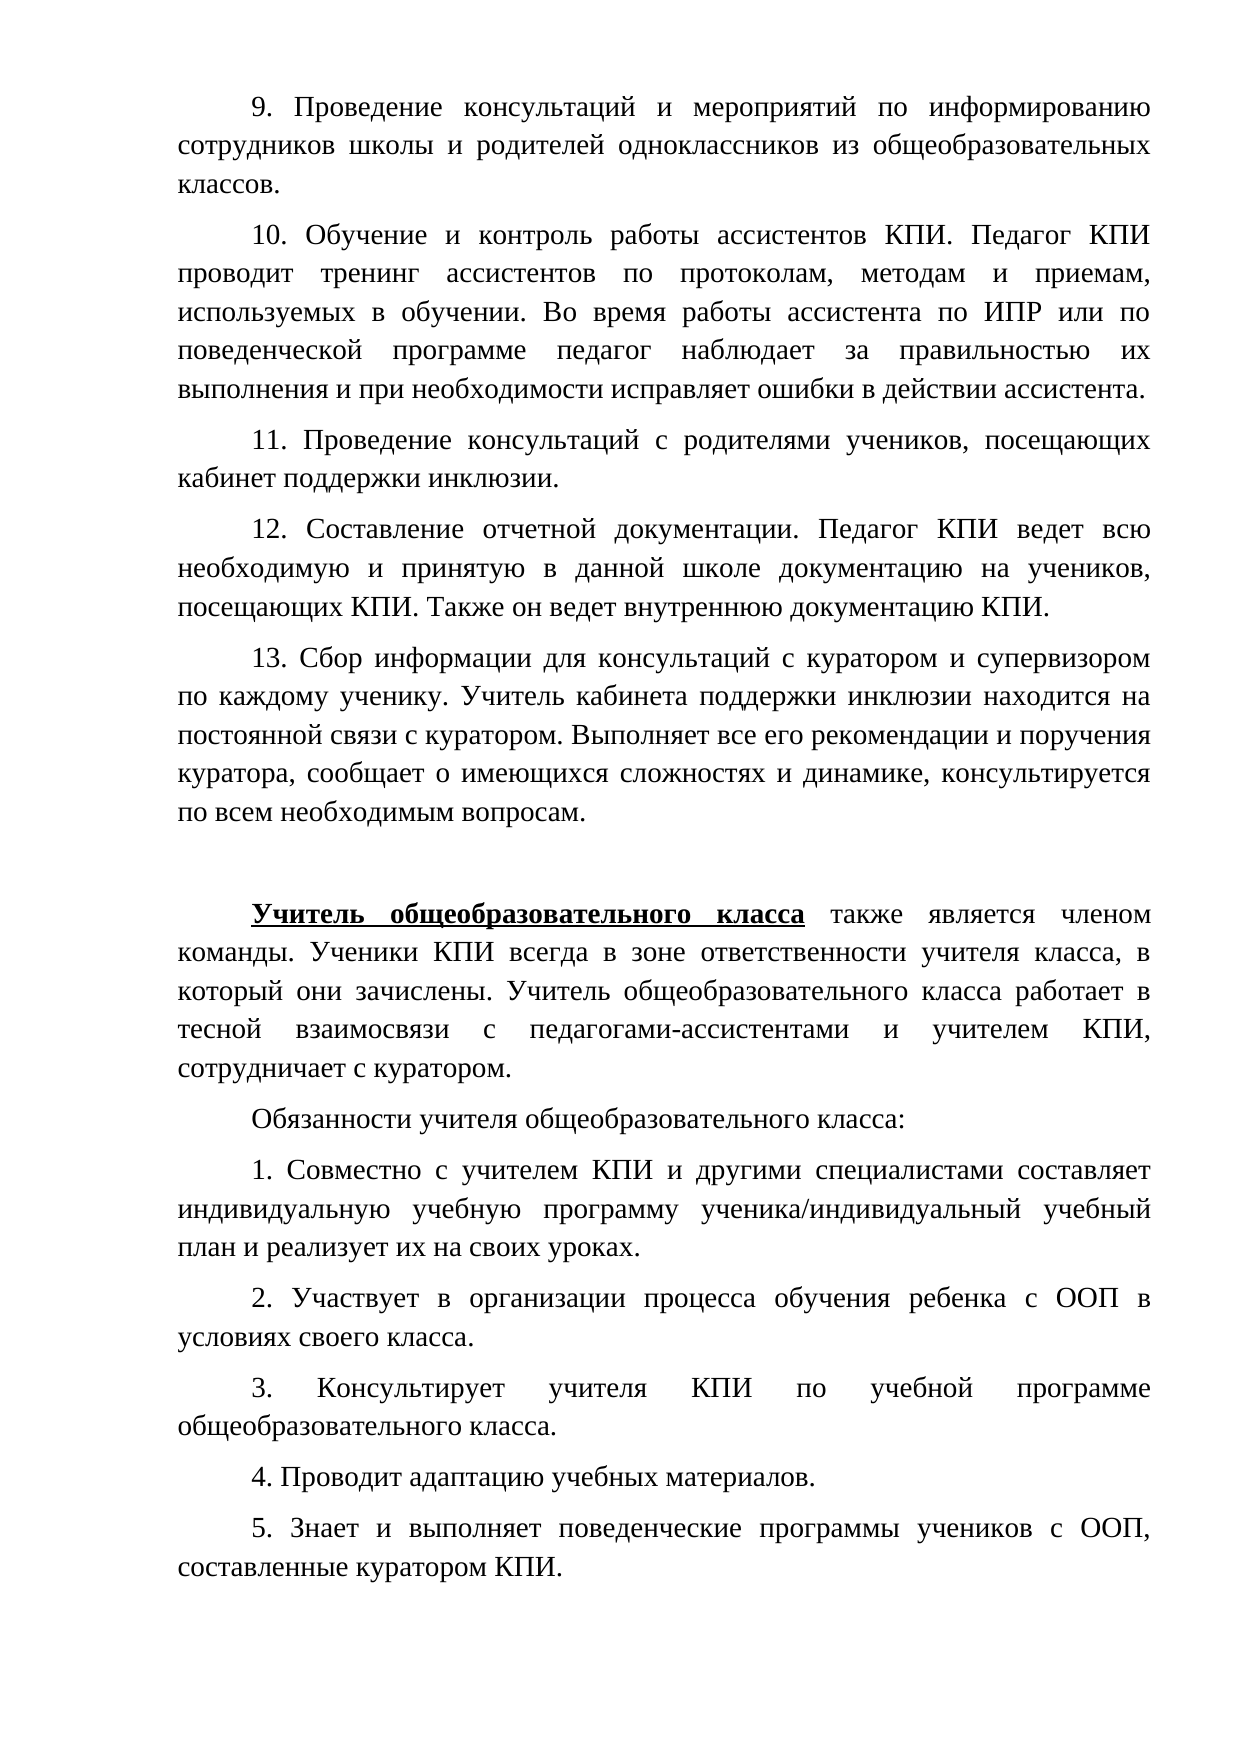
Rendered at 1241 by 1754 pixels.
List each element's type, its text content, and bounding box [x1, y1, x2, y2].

text 4. Проводит адаптацию учебных материалов. [177, 1459, 1152, 1493]
text 13. Сбор информации для консультаций с куратором и супервизором по каждому ученику. Учитель кабинета поддержки инклюзии находится на постоянной связи с куратором. Выполняет все его рекомендации и поручения куратора, сообщает о имеющихся сложностях и динамике, консультируется по всем необходимым вопросам. [177, 640, 1152, 827]
text 9. Проведение консультаций и мероприятий по информированию сотрудников школы и родителей одноклассников из общеобразовательных классов. [177, 89, 1152, 199]
text 2. Участвует в организации процесса обучения ребенка с ООП в условиях своего класса. [177, 1280, 1152, 1352]
text 12. Составление отчетной документации. Педагог КПИ ведет всю необходимую и принятую в данной школе документацию на учеников, посещающих КПИ. Также он ведет внутреннюю документацию КПИ. [177, 512, 1152, 622]
text 1. Совместно с учителем КПИ и другими специалистами составляет индивидуальную учебную программу ученика/индивидуальный учебный план и реализует их на своих уроках. [177, 1152, 1152, 1263]
text 5. Знает и выполняет поведенческие программы учеников с ООП, составленные куратором КПИ. [177, 1511, 1152, 1583]
text Обязанности учителя общеобразовательного класса: [177, 1101, 1152, 1135]
text Учитель общеобразовательного класса также является членом команды. Ученики КПИ всегда в зоне ответственности учителя класса, в который они зачислены. Учитель общеобразовательного класса работает в тесной взаимосвязи с педагогами-ассистентами и учителем КПИ, сотрудничает с куратором. [177, 896, 1152, 1084]
text 3. Консультирует учителя КПИ по учебной программе общеобразовательного класса. [177, 1370, 1152, 1442]
text 11. Проведение консультаций с родителями учеников, посещающих кабинет поддержки инклюзии. [177, 422, 1152, 494]
text 10. Обучение и контроль работы ассистентов КПИ. Педагог КПИ проводит тренинг ассистентов по протоколам, методам и приемам, используемых в обучении. Во время работы ассистента по ИПР или по поведенческой программе педагог наблюдает за правильностью их выполнения и при необходимости исправляет ошибки в действии ассистента. [177, 217, 1152, 404]
